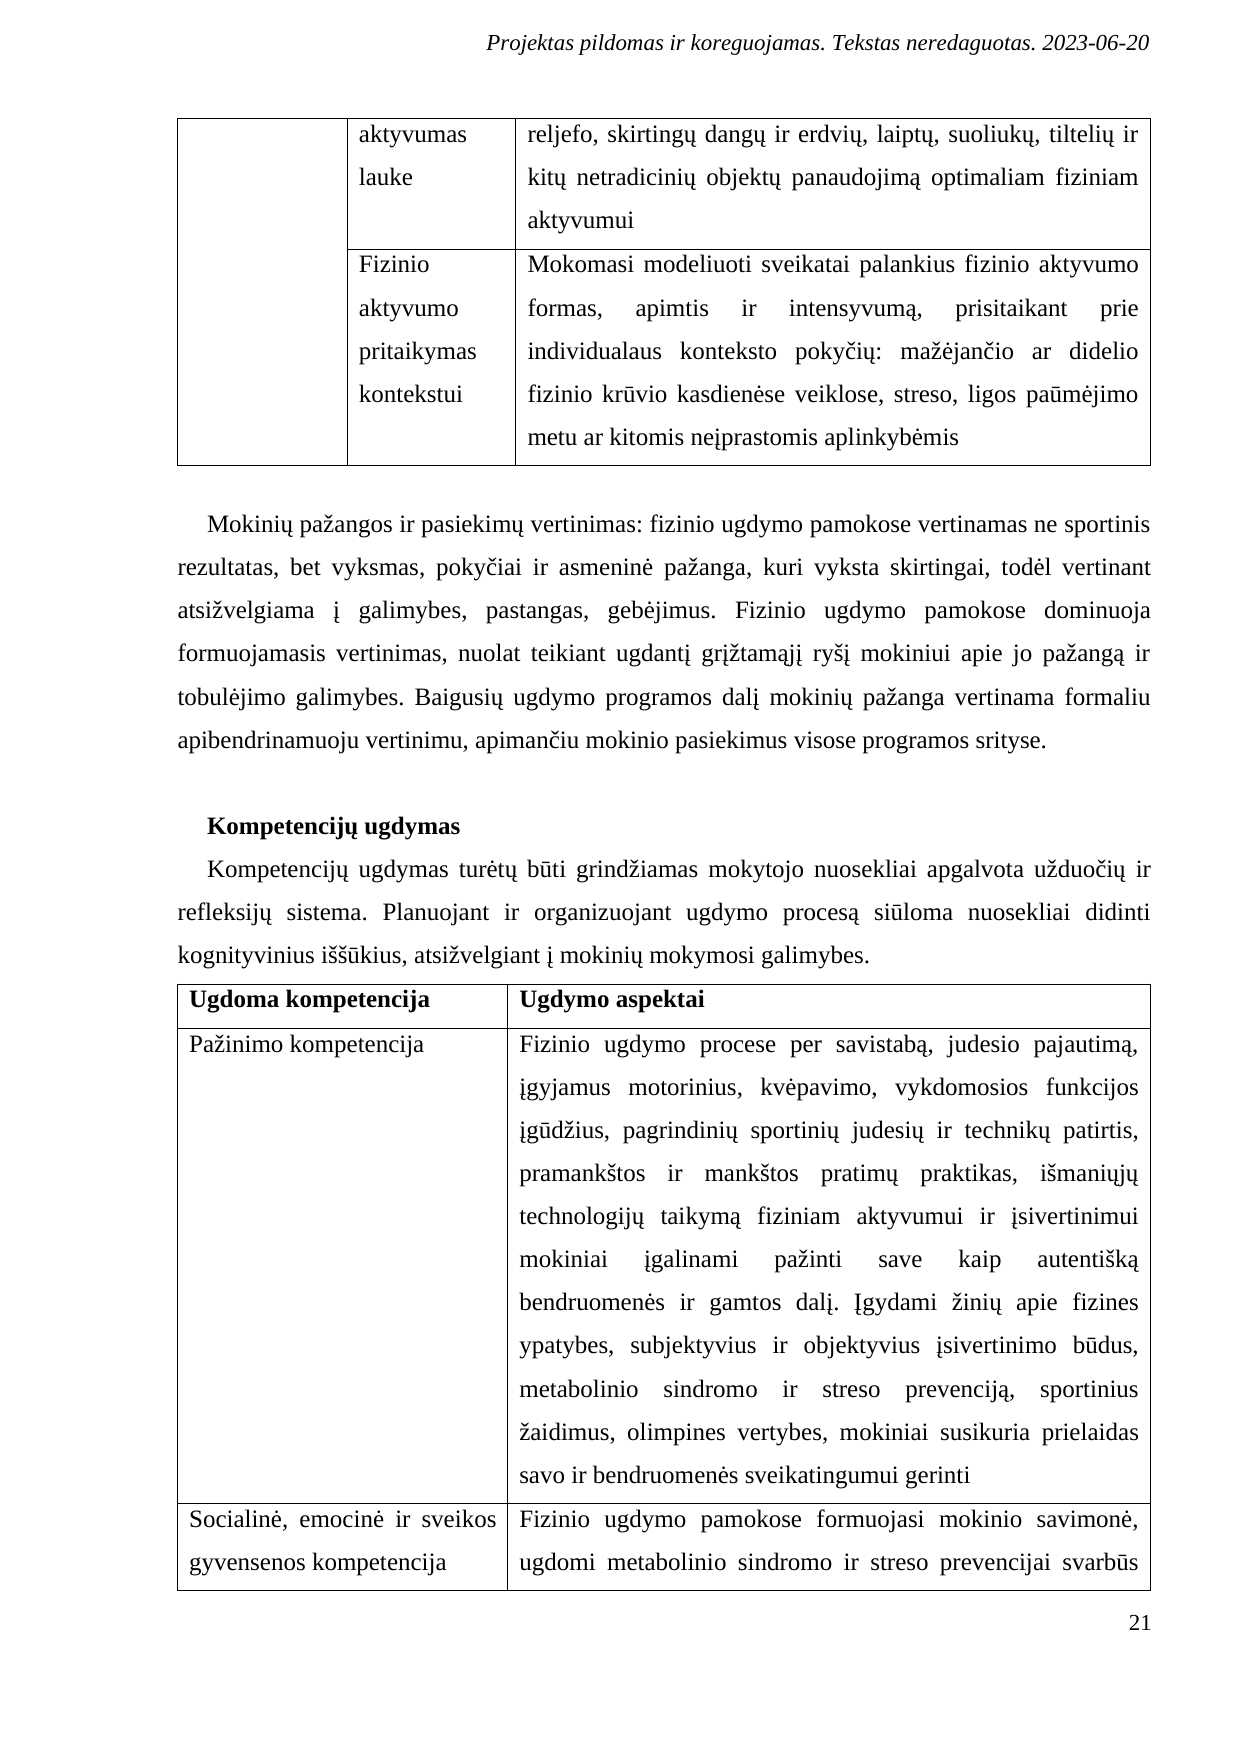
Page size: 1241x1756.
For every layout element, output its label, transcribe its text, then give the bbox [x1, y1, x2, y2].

table_cell Fizinio ugdymo procese per savistabą, judesio pajautimą, įgyjamus motorinius, kvėpavimo, vykdomosios funkcijos įgūdžius, pagrindinių sportinių judesių ir technikų patirtis, pramankštos ir mankštos pratimų praktikas, išmaniųjų technologijų taikymą fiziniam aktyvumui ir įsivertinimui mokiniai įgalinami pažinti save kaip autentišką bendruomenės ir gamtos dalį. Įgydami žinių apie fizines ypatybes, subjektyvius ir objektyvius įsivertinimo būdus, metabolinio sindromo ir streso prevenciją, sportinius žaidimus, olimpines vertybes, mokiniai susikuria prielaidas savo ir bendruomenės sveikatingumui gerinti [508, 1029, 1150, 1503]
text Kompetencijų ugdymas turėtų būti grindžiamas mokytojo nuosekliai apgalvota užduočių ir refleksijų sistema. Planuojant ir organizuojant ugdymo procesą siūloma nuosekliai didinti kognityvinius iššūkius, atsižvelgiant į mokinių mokymosi galimybes. [177, 854, 1152, 969]
table_cell Mokomasi modeliuoti sveikatai palankius fizinio aktyvumo formas, apimtis ir intensyvumą, prisitaikant prie individualaus konteksto pokyčių: mažėjančio ar didelio fizinio krūvio kasdienėse veiklose, streso, ligos paūmėjimo metu ar kitomis neįprastomis aplinkybėmis [516, 250, 1150, 465]
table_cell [348, 119, 515, 248]
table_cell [508, 1504, 1150, 1590]
text Kompetencijų ugdymas [177, 811, 1152, 840]
text Mokinių pažangos ir pasiekimų vertinimas: fizinio ugdymo pamokose vertinamas ne sportinis rezultatas, bet vyksmas, pokyčiai ir asmeninė pažanga, kuri vyksta skirtingai, todėl vertinant atsižvelgiama į galimybes, pastangas, gebėjimus. Fizinio ugdymo pamokose dominuoja formuojamasis vertinimas, nuolat teikiant ugdantį grįžtamąjį ryšį mokiniui apie jo pažangą ir tobulėjimo galimybes. Baigusių ugdymo programos dalį mokinių pažanga vertinama formaliu apibendrinamuoju vertinimu, apimančiu mokinio pasiekimus visose programos srityse. [177, 509, 1152, 753]
table_header Ugdoma kompetencija [178, 985, 507, 1028]
table_header Ugdymo aspektai [508, 985, 1150, 1028]
table_cell Fizinio aktyvumo pritaikymas kontekstui [348, 250, 515, 465]
table_cell Pažinimo kompetencija [178, 1029, 507, 1503]
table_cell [516, 119, 1150, 248]
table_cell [178, 1504, 507, 1590]
